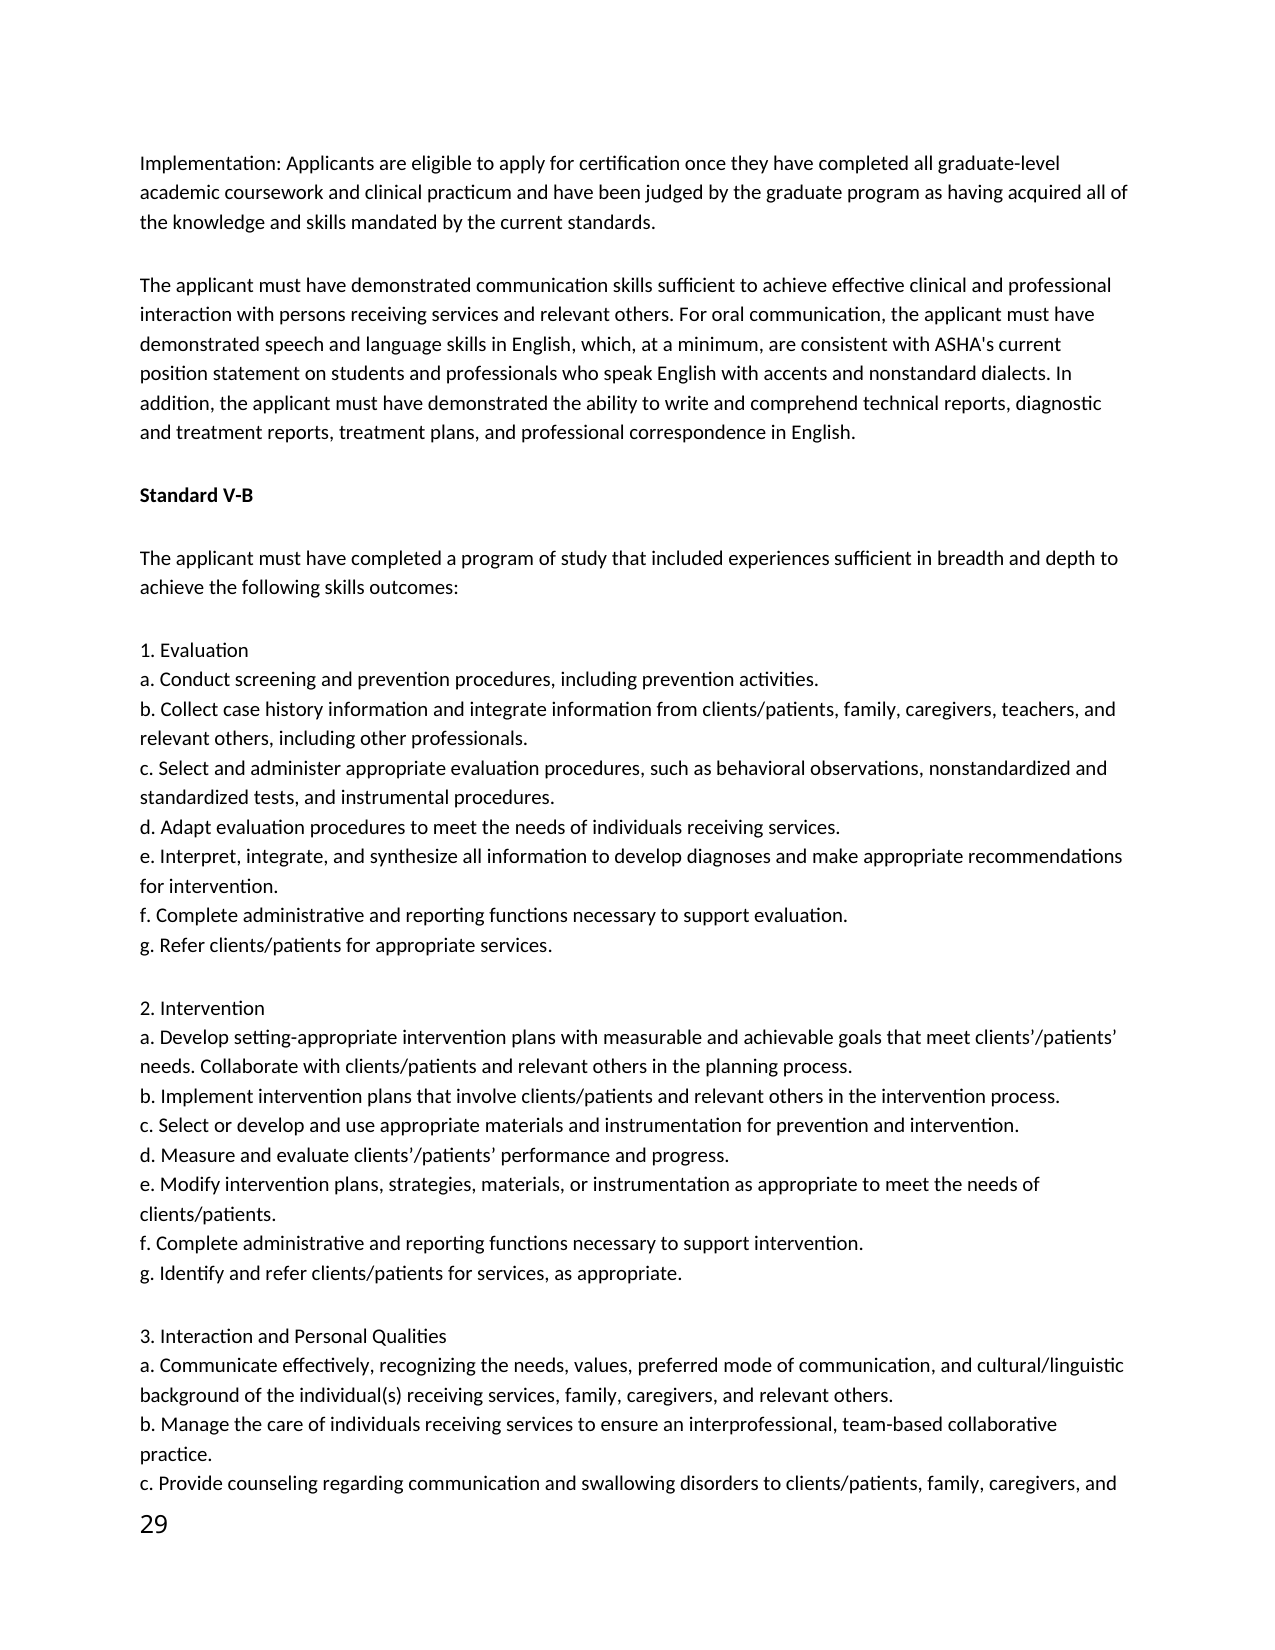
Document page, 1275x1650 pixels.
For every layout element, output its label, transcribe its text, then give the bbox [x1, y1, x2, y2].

text The applicant must have demonstrated communication skills sufficient to achieve effective clinical and professional interaction with persons receiving services and relevant others. For oral communication, the applicant must have demonstrated speech and language skills in English, which, at a minimum, are consistent with ASHA's current position statement on students and professionals who speak English with accents and nonstandard dialects. In addition, the applicant must have demonstrated the ability to write and comprehend technical reports, diagnostic and treatment reports, treatment plans, and professional correspondence in English. [139, 272, 1135, 444]
text Standard V-B [139, 482, 1135, 507]
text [139, 1323, 1135, 1496]
text Implementation: Applicants are eligible to apply for certification once they have completed all graduate-level academic coursework and clinical practicum and have been judged by the graduate program as having acquired all of the knowledge and skills mandated by the current standards. [139, 150, 1135, 234]
text The applicant must have completed a program of study that included experiences sufficient in breadth and depth to achieve the following skills outcomes: [139, 545, 1135, 600]
text 2. Intervention a. Develop setting-appropriate intervention plans with measurable and achievable goals that meet clients’/patients’ needs. Collaborate with clients/patients and relevant others in the planning process. b. Implement intervention plans that involve clients/patients and relevant others in the intervention process. c. Select or develop and use appropriate materials and instrumentation for prevention and intervention. d. Measure and evaluate clients’/patients’ performance and progress. e. Modify intervention plans, strategies, materials, or instrumentation as appropriate to meet the needs of clients/patients. f. Complete administrative and reporting functions necessary to support intervention. g. Identify and refer clients/patients for services, as appropriate. [139, 995, 1135, 1285]
text 1. Evaluation a. Conduct screening and prevention procedures, including prevention activities. b. Collect case history information and integrate information from clients/patients, family, caregivers, teachers, and relevant others, including other professionals. c. Select and administer appropriate evaluation procedures, such as behavioral observations, nonstandardized and standardized tests, and instrumental procedures. d. Adapt evaluation procedures to meet the needs of individuals receiving services. e. Interpret, integrate, and synthesize all information to develop diagnoses and make appropriate recommendations for intervention. f. Complete administrative and reporting functions necessary to support evaluation. g. Refer clients/patients for appropriate services. [139, 637, 1135, 957]
